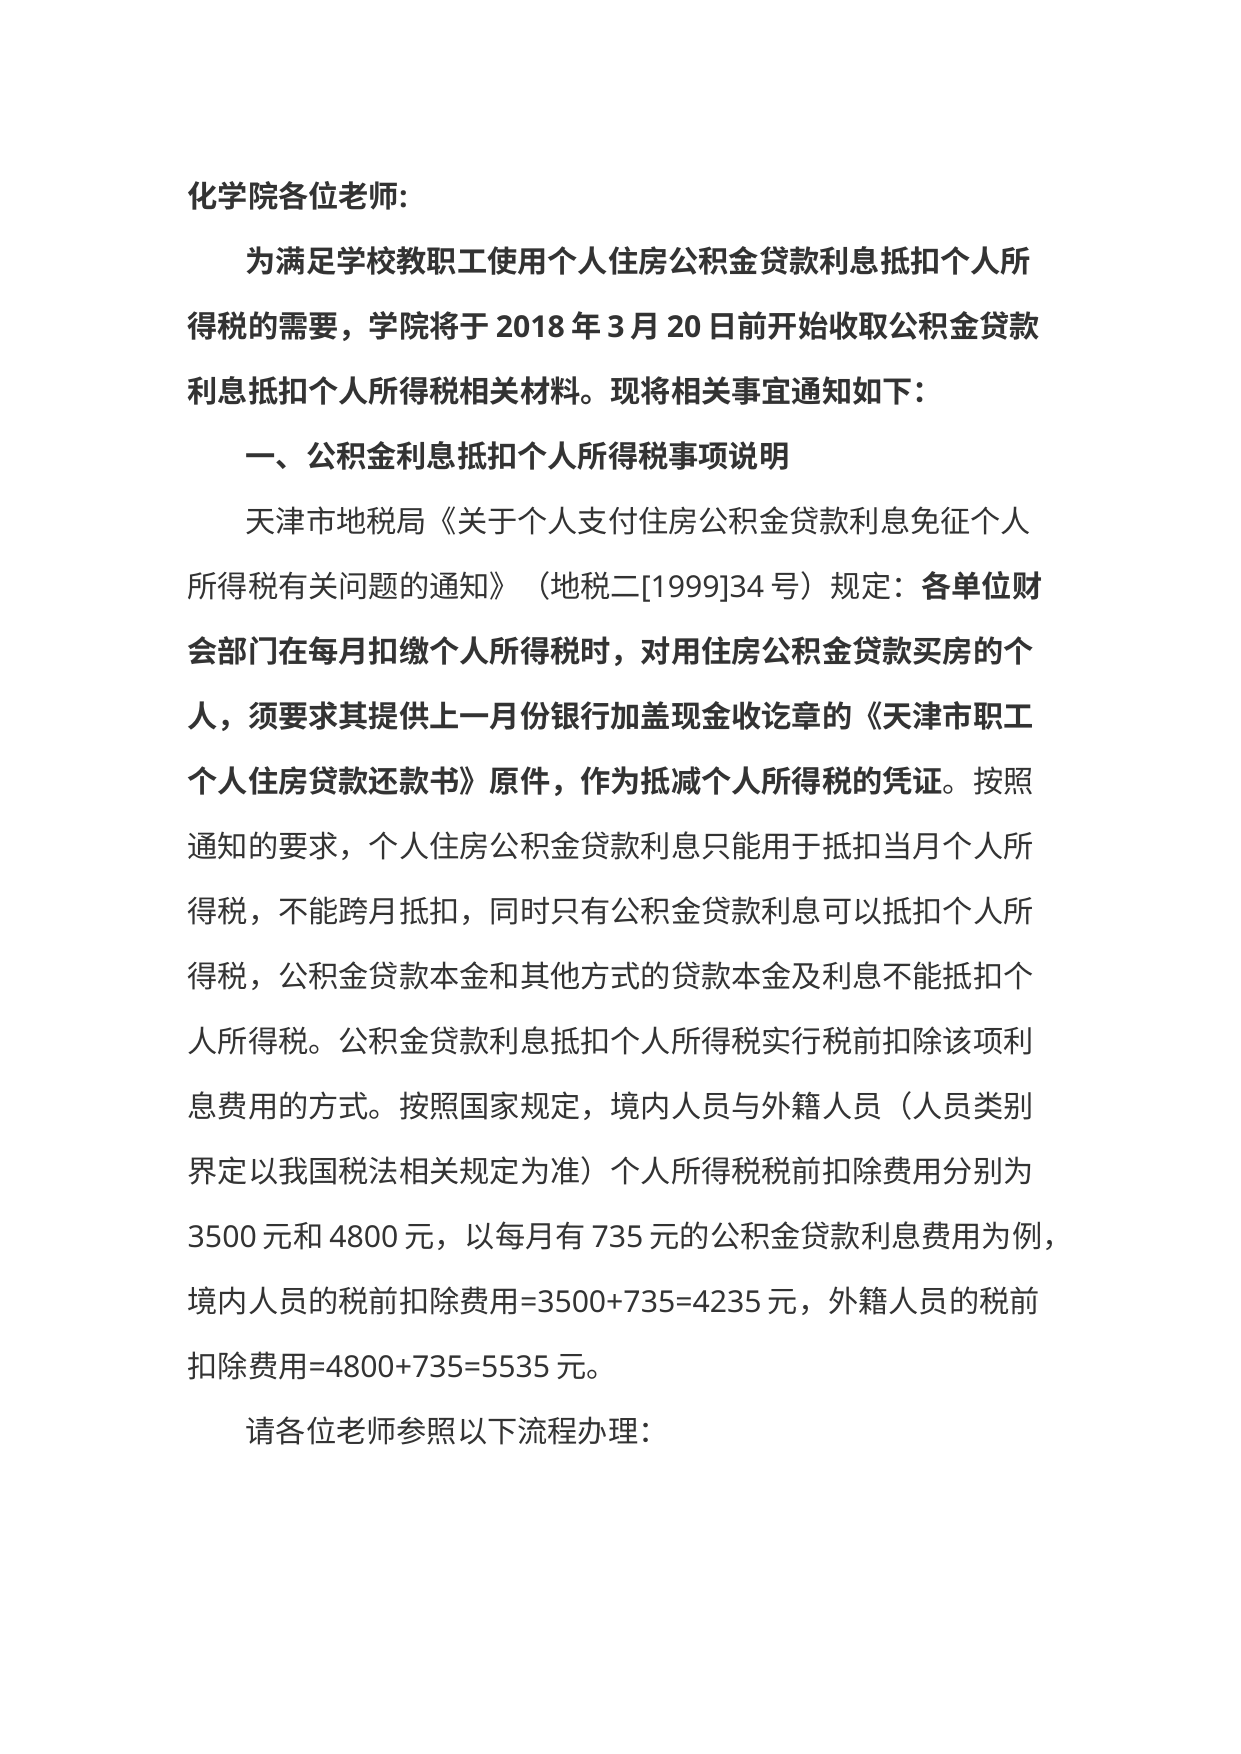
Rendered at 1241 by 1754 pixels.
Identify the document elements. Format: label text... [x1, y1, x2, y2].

text 为满足学校教职工使用个人住房公积金贷款利息抵扣个人所得税的需要，学院将于2018年3月20日前开始收取公积金贷款利息抵扣个人所得税相关材料。现将相关事宜通知如下： [187, 227, 1053, 422]
text 化学院各位老师: [187, 162, 1053, 227]
text 请各位老师参照以下流程办理： [187, 1397, 1053, 1462]
text 天津市地税局《关于个人支付住房公积金贷款利息免征个人所得税有关问题的通知》（地税二[1999]34号）规定：各单位财会部门在每月扣缴个人所得税时，对用住房公积金贷款买房的个人，须要求其提供上一月份银行加盖现金收讫章的《天津市职工个人住房贷款还款书》原件，作为抵减个人所得税的凭证。按照通知的要求，个人住房公积金贷款利息只能用于抵扣当月个人所得税，不能跨月抵扣，同时只有公积金贷款利息可以抵扣个人所得税，公积金贷款本金和其他方式的贷款本金及利息不能抵扣个人所得税。公积金贷款利息抵扣个人所得税实行税前扣除该项利息费用的方式。按照国家规定，境内人员与外籍人员（人员类别界定以我国税法相关规定为准）个人所得税税前扣除费用分别为3500元和4800元，以每月有735元的公积金贷款利息费用为例，境内人员的税前扣除费用=3500+735=4235元，外籍人员的税前扣除费用=4800+735=5535元。 [187, 487, 1053, 1397]
text 一、公积金利息抵扣个人所得税事项说明 [187, 422, 1053, 487]
